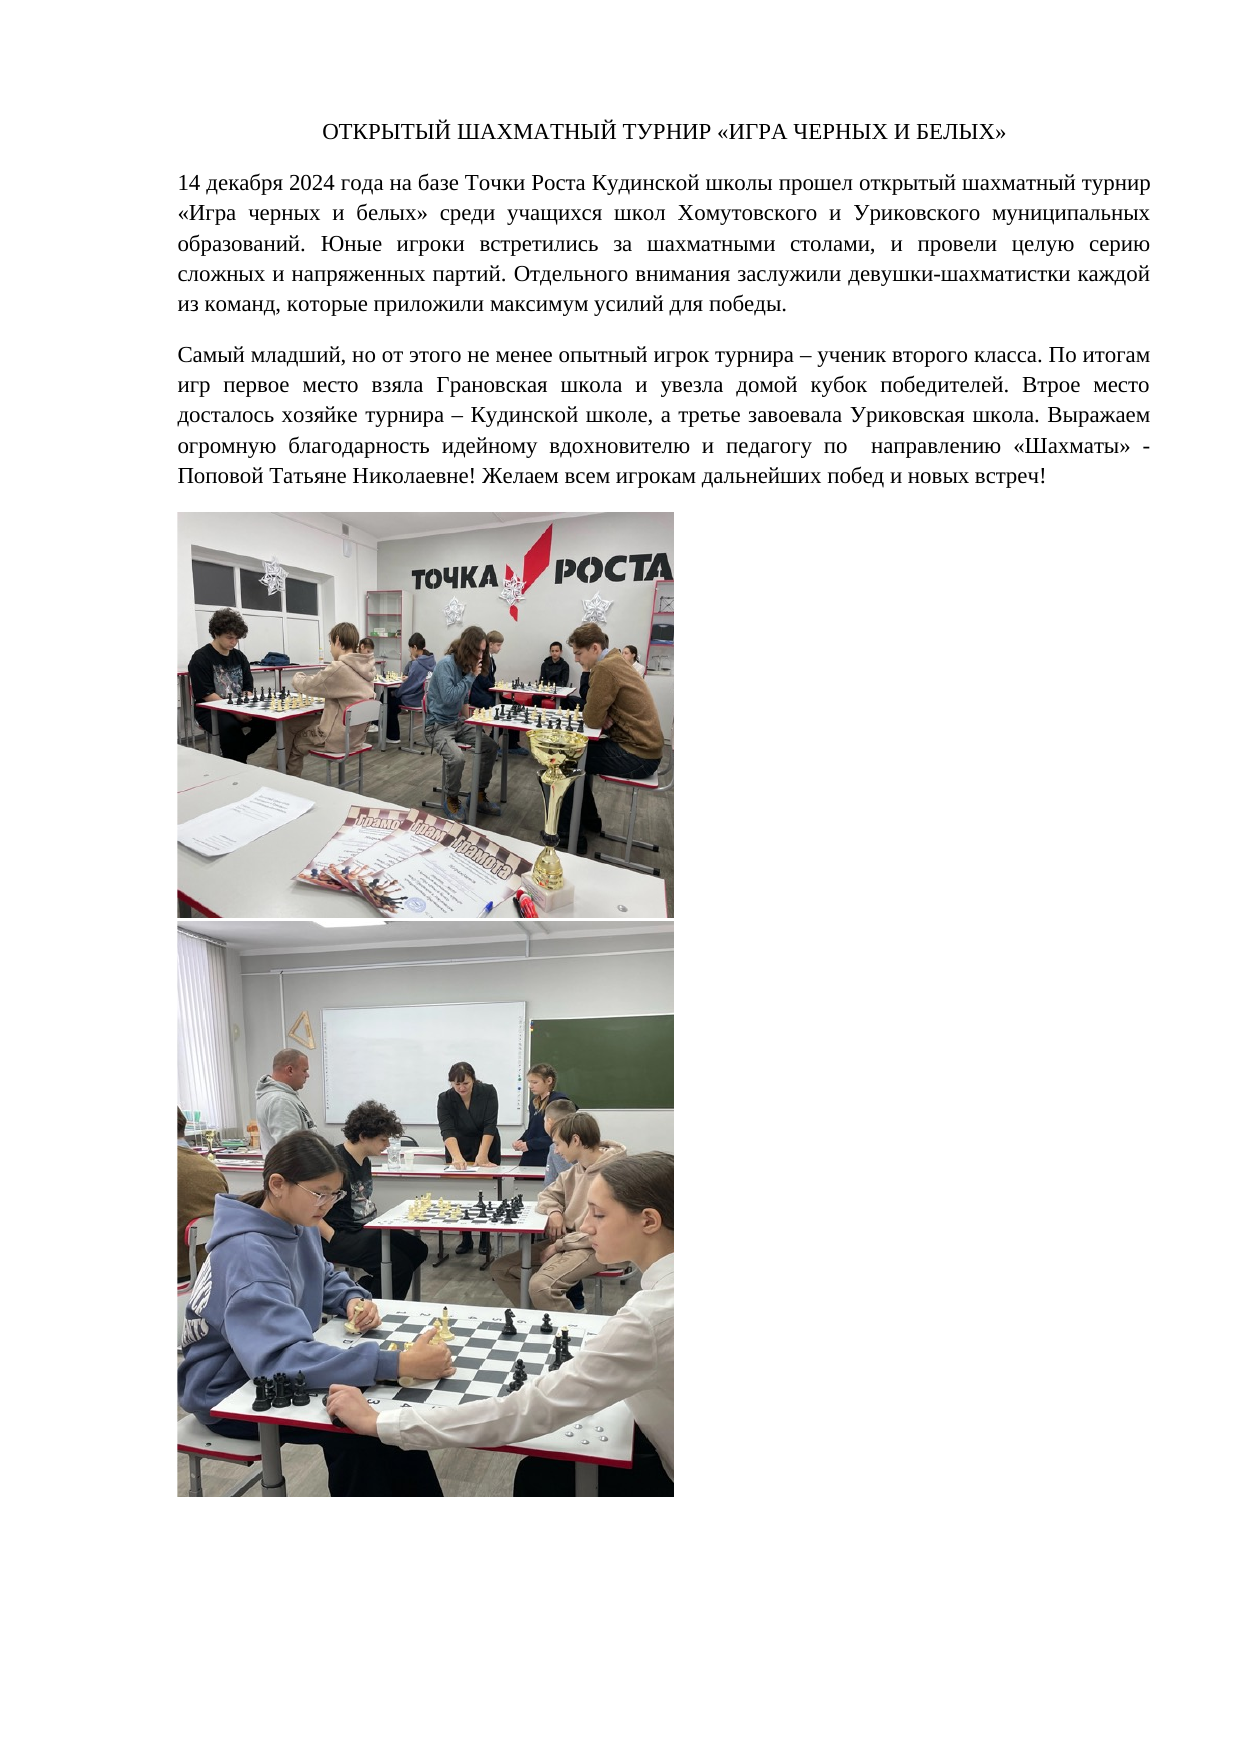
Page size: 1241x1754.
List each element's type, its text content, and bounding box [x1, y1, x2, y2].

picture [177, 921, 674, 1497]
picture [177, 512, 674, 918]
text 14 декабря 2024 года на базе Точки Роста Кудинской школы прошел открытый шахматный турнир «Игра черных и белых» среди учащихся школ Хомутовского и Уриковского муниципальных образований. Юные игроки встретились за шахматными столами, и провели целую серию сложных и напряженных партий. Отдельного внимания заслужили девушки-шахматистки каждой из команд, которые приложили максимум усилий для победы. [177, 169, 1152, 316]
text ОТКРЫТЫЙ ШАХМАТНЫЙ ТУРНИР «ИГРА ЧЕРНЫХ И БЕЛЫХ» [177, 118, 1152, 144]
text Самый младший, но от этого не менее опытный игрок турнира – ученик второго класса. По итогам игр первое место взяла Грановская школа и увезла домой кубок победителей. Втрое место досталось хозяйке турнира – Кудинской школе, а третье завоевала Уриковская школа. Выражаем огромную благодарность идейному вдохновителю и педагогу по направлению «Шахматы» - Поповой Татьяне Николаевне! Желаем всем игрокам дальнейших побед и новых встреч! [177, 341, 1152, 488]
